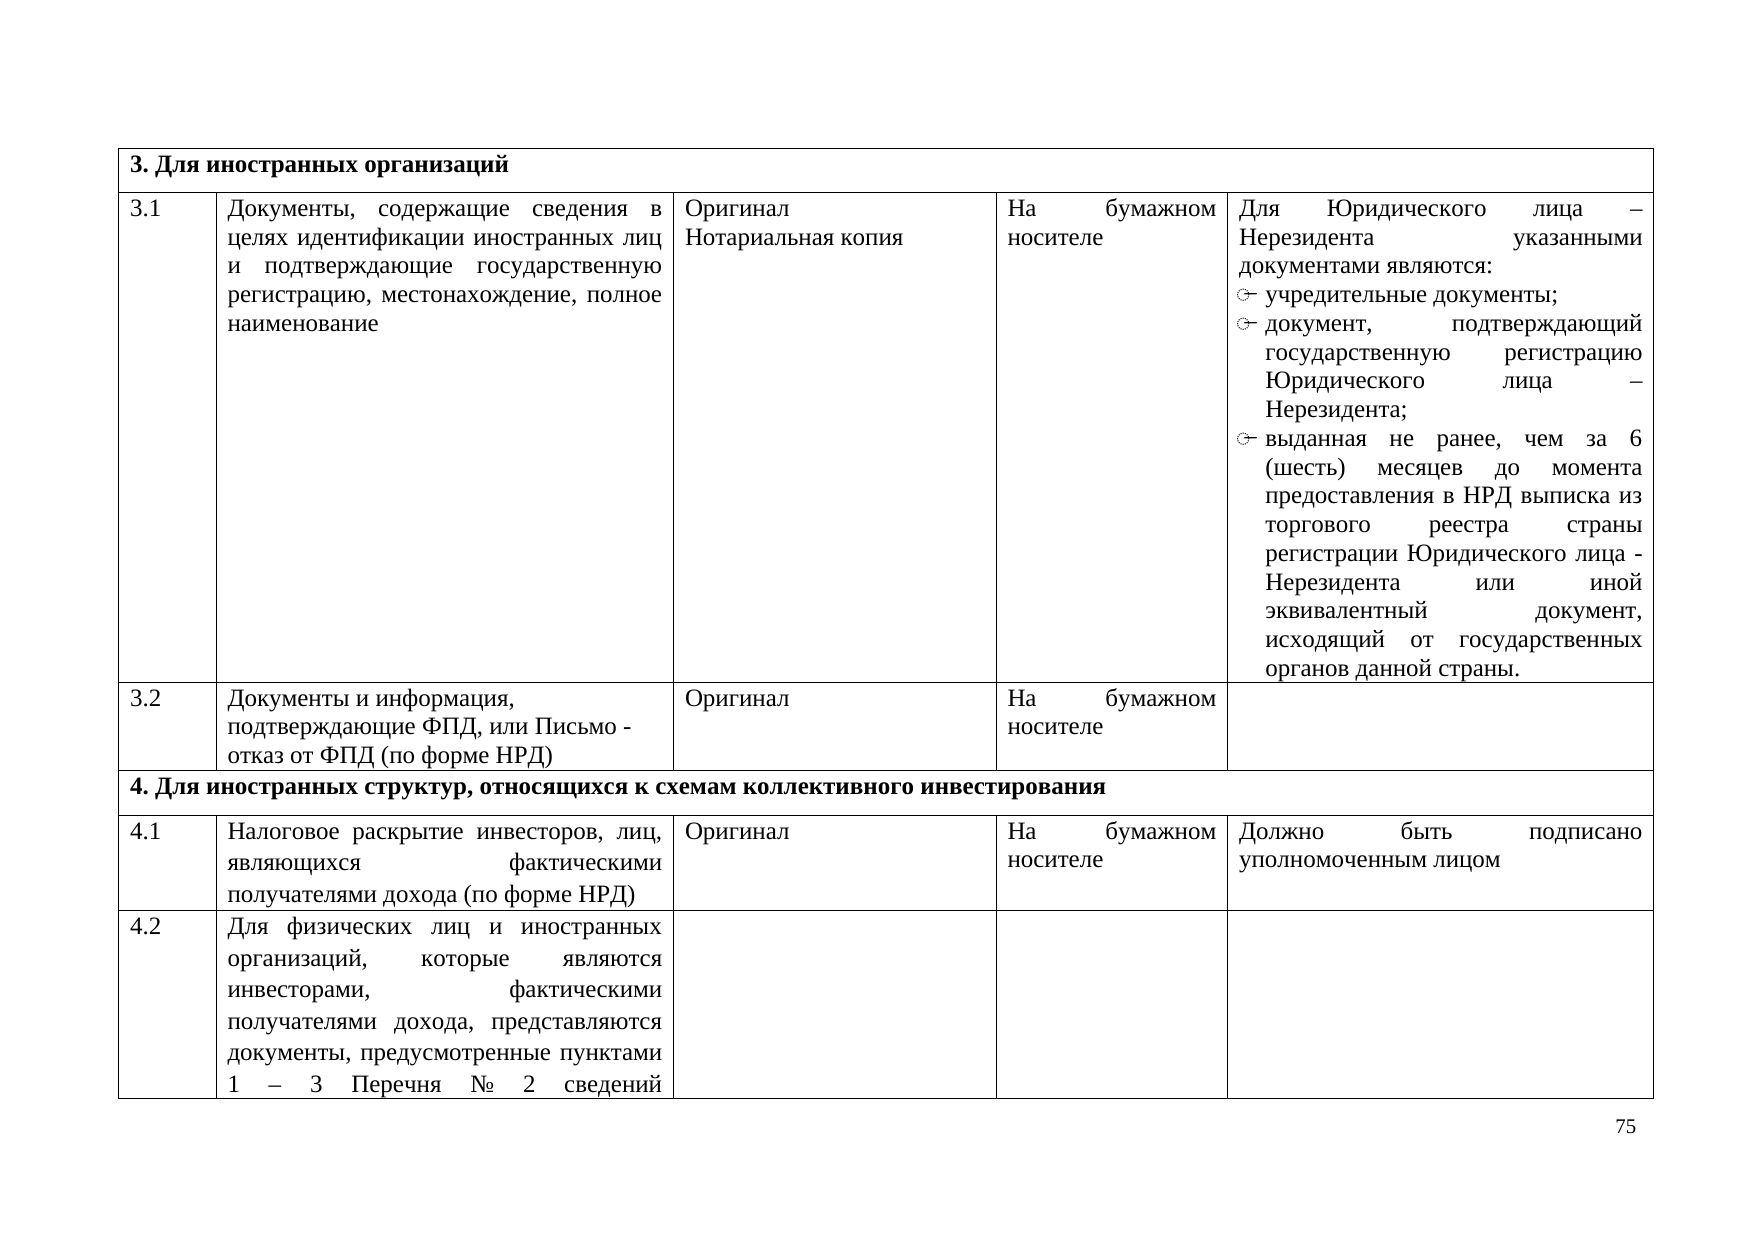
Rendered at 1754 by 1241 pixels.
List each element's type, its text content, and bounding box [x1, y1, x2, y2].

table_cell На бумажном носителе [997, 816, 1227, 910]
table_cell 4. Для иностранных структур, относящихся к схемам коллективного инвестирования [119, 771, 1653, 815]
table_cell Налоговое раскрытие инвесторов, лиц, являющихся фактическими получателями дохода (по форме НРД) [217, 816, 673, 910]
table_cell 4.1 [119, 816, 216, 910]
table_cell [1228, 911, 1653, 1098]
table_cell [997, 911, 1227, 1098]
table_cell Для Юридического лица – Нерезидента указанными документами являются: учредительные документы; документ, подтверждающий государственную регистрацию Юридического лица – Нерезидента; выданная не ранее, чем за 6 (шесть) месяцев до момента предоставления в НРД выписка из торгового реестра страны регистрации Юридического лица - Нерезидента или иной эквивалентный документ, исходящий от государственных органов данной страны. [1228, 193, 1653, 682]
table_cell Оригинал [674, 816, 996, 910]
table_cell Документы и информация, подтверждающие ФПД, или Письмо - отказ от ФПД (по форме НРД) [217, 683, 673, 770]
table_cell 3.2 [119, 683, 216, 770]
table_cell 4.2 [119, 911, 216, 1098]
table_cell [674, 911, 996, 1098]
table_cell [1228, 683, 1653, 770]
table_cell Должно быть подписано уполномоченным лицом [1228, 816, 1653, 910]
table_cell Оригинал Нотариальная копия [674, 193, 996, 682]
table_cell 3. Для иностранных организаций [119, 149, 1653, 192]
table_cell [217, 911, 673, 1098]
table_cell Оригинал [674, 683, 996, 770]
table_cell 3.1 [119, 193, 216, 682]
table_cell На бумажном носителе [997, 193, 1227, 682]
table_cell На бумажном носителе [997, 683, 1227, 770]
table_cell Документы, содержащие сведения в целях идентификации иностранных лиц и подтверждающие государственную регистрацию, местонахождение, полное наименование [217, 193, 673, 682]
